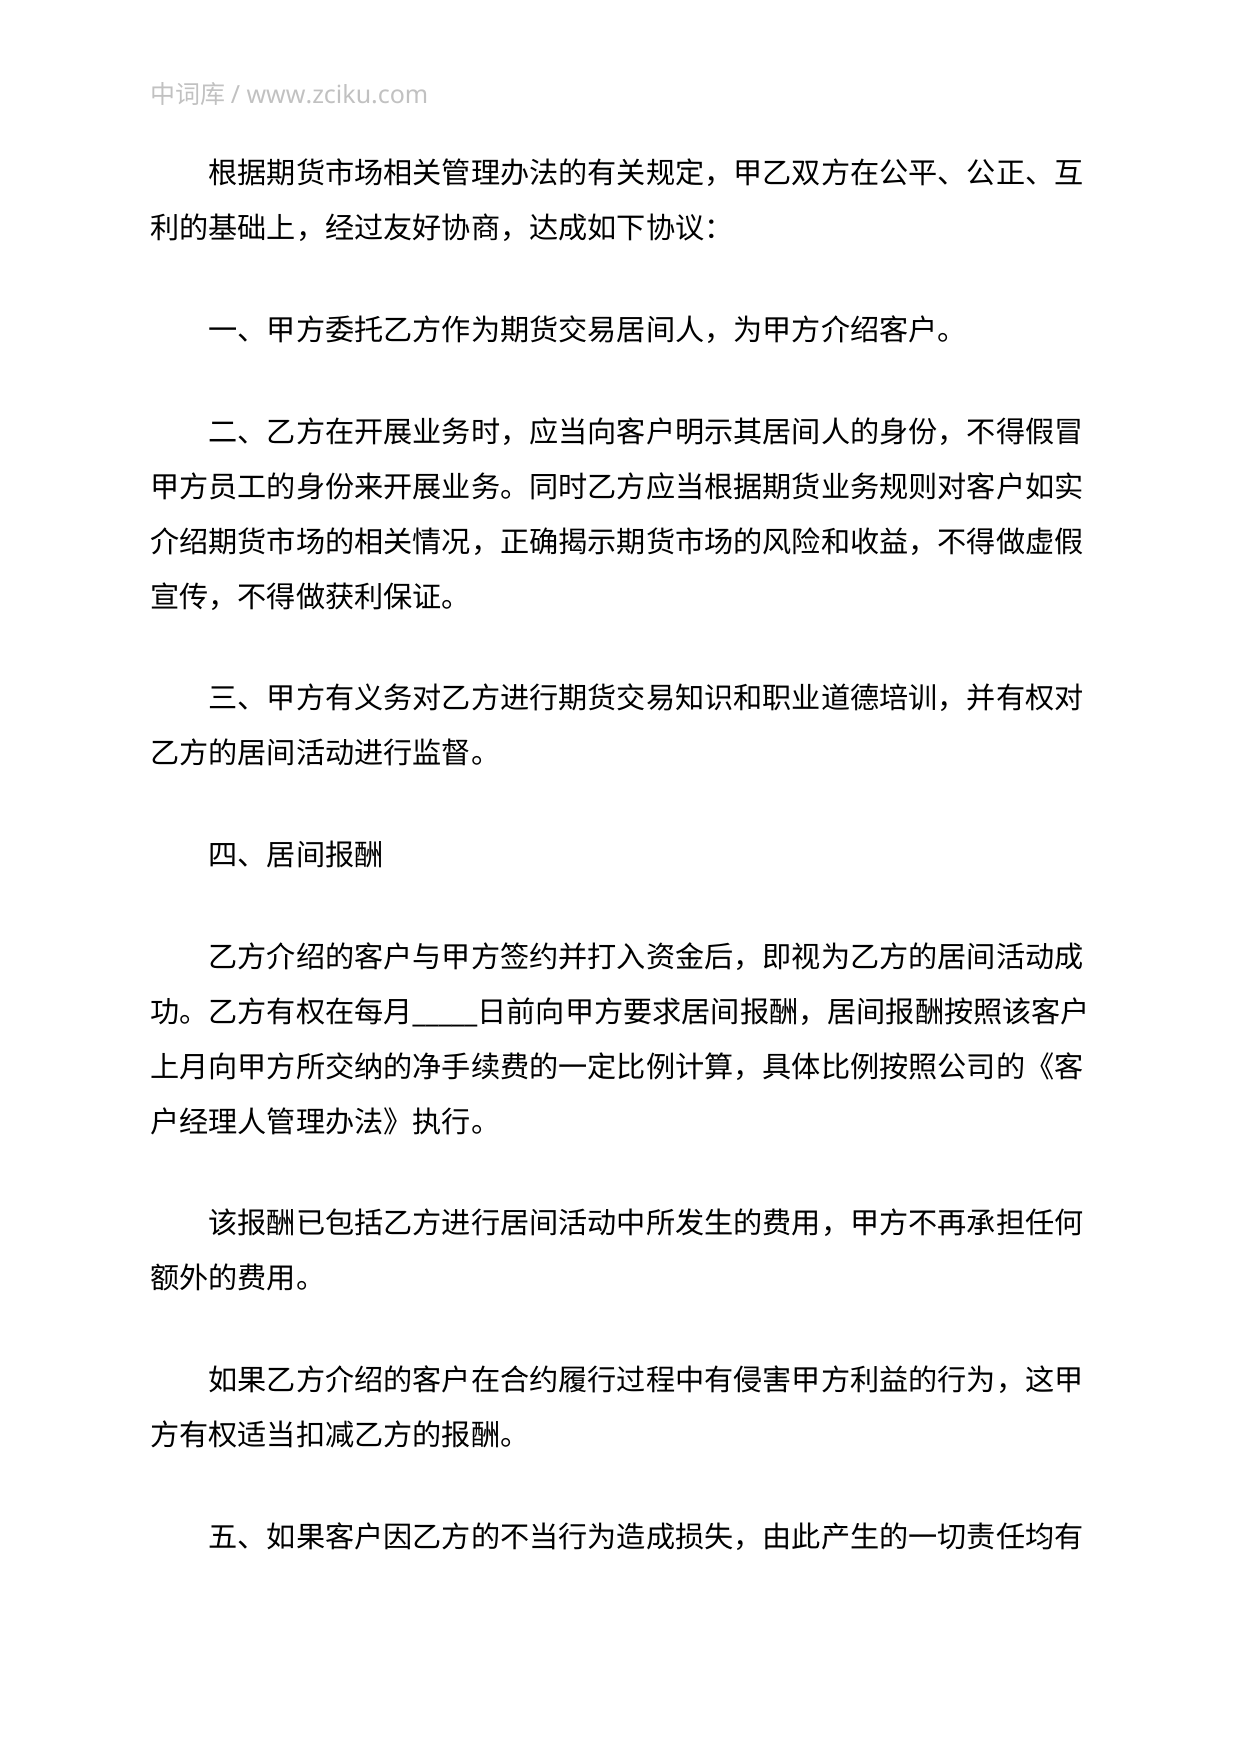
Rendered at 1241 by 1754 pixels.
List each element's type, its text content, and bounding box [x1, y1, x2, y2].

text 三、甲方有义务对乙方进行期货交易知识和职业道德培训，并有权对乙方的居间活动进行监督。 [150, 675, 1090, 772]
text 根据期货市场相关管理办法的有关规定，甲乙双方在公平、公正、互利的基础上，经过友好协商，达成如下协议： [150, 150, 1090, 247]
text 该报酬已包括乙方进行居间活动中所发生的费用，甲方不再承担任何额外的费用。 [150, 1200, 1090, 1297]
text 如果乙方介绍的客户在合约履行过程中有侵害甲方利益的行为，这甲方有权适当扣减乙方的报酬。 [150, 1357, 1090, 1454]
text 四、居间报酬 [150, 832, 1090, 874]
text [150, 1513, 1090, 1556]
text 乙方介绍的客户与甲方签约并打入资金后，即视为乙方的居间活动成功。乙方有权在每月_____日前向甲方要求居间报酬，居间报酬按照该客户上月向甲方所交纳的净手续费的一定比例计算，具体比例按照公司的《客户经理人管理办法》执行。 [150, 933, 1090, 1140]
text 二、乙方在开展业务时，应当向客户明示其居间人的身份，不得假冒甲方员工的身份来开展业务。同时乙方应当根据期货业务规则对客户如实介绍期货市场的相关情况，正确揭示期货市场的风险和收益，不得做虚假宣传，不得做获利保证。 [150, 408, 1090, 615]
text 一、甲方委托乙方作为期货交易居间人，为甲方介绍客户。 [150, 307, 1090, 349]
